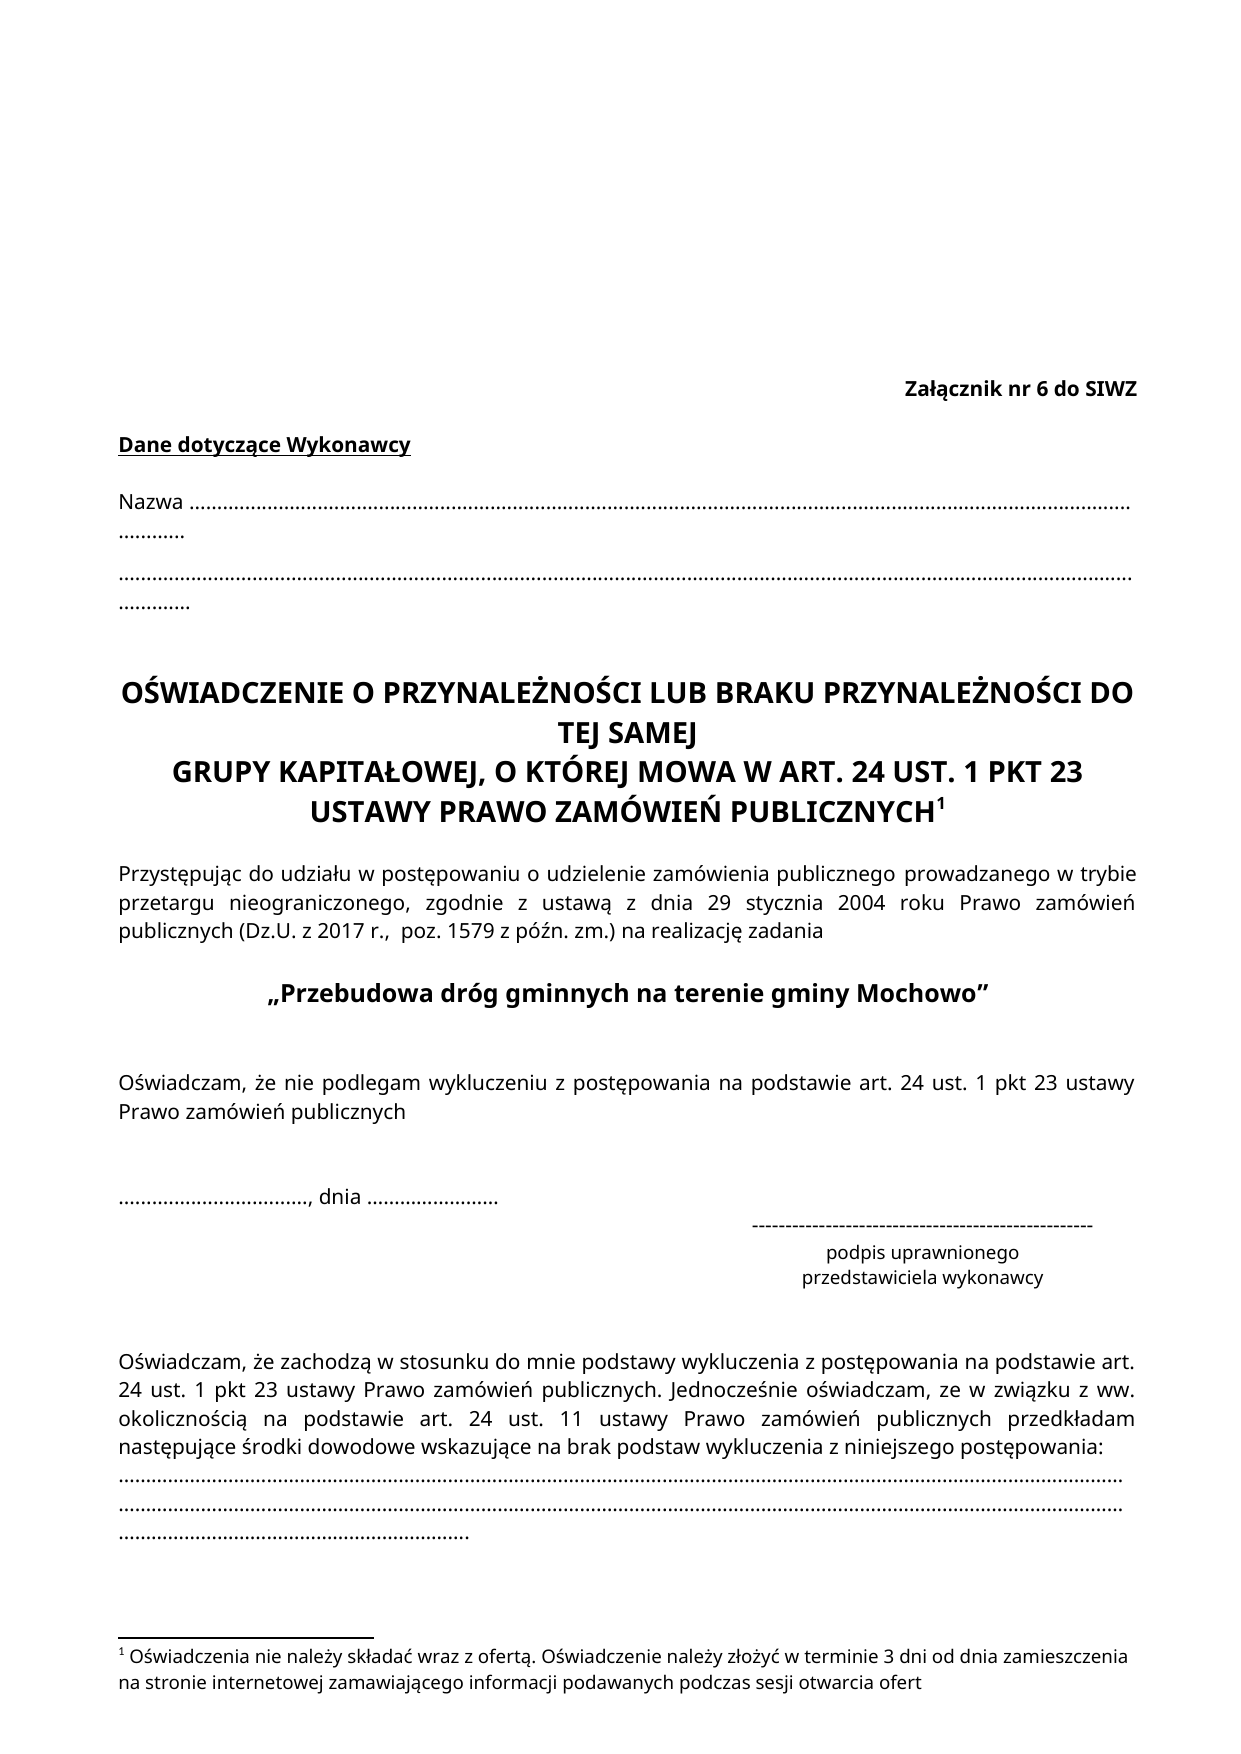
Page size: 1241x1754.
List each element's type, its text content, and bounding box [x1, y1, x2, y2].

text OŚWIADCZENIE O PRZYNALEŻNOŚCI LUB BRAKU PRZYNALEŻNOŚCI DO TEJ SAMEJ [118, 672, 1137, 752]
text podpis uprawnionego [708, 1239, 1137, 1264]
text Dane dotyczące Wykonawcy [118, 431, 1137, 459]
text Nazwa ..................................................................................................................................................................................... [118, 487, 1137, 544]
text „Przebudowa dróg gminnych na terenie gminy Mochowo” [118, 975, 1137, 1009]
text Oświadczam, że nie podlegam wykluczeniu z postępowania na podstawie art. 24 ust. 1 pkt 23 ustawy Prawo zamówień publicznych [118, 1068, 1137, 1125]
text ................................................................................................................................................................................................... [118, 558, 1137, 615]
text przedstawiciela wykonawcy [708, 1264, 1137, 1290]
text Załącznik nr 6 do SIWZ [118, 374, 1137, 402]
text Przystępując do udziału w postępowaniu o udzielenie zamówienia publicznego prowadzanego w trybie przetargu nieograniczonego, zgodnie z ustawą z dnia 29 stycznia 2004 roku Prawo zamówień publicznych (Dz.U. z 2017 r., poz. 1579 z późn. zm.) na realizację zadania [118, 859, 1137, 945]
text GRUPY KAPITAŁOWEJ, O KTÓREJ MOWA W ART. 24 UST. 1 PKT 23 USTAWY PRAWO ZAMÓWIEŃ PUBLICZNYCH [118, 752, 1137, 831]
text --------------------------------------------------- [708, 1211, 1137, 1239]
text .................................., dnia …………………… [118, 1182, 1137, 1211]
text ……………………………………………………………………………………………………………………………………………………………………………………………………………………………………………………………………………………………………………………………………………………………………………………………. [118, 1461, 1137, 1546]
text Oświadczam, że zachodzą w stosunku do mnie podstawy wykluczenia z postępowania na podstawie art. 24 ust. 1 pkt 23 ustawy Prawo zamówień publicznych. Jednocześnie oświadczam, ze w związku z ww. okolicznością na podstawie art. 24 ust. 11 ustawy Prawo zamówień publicznych przedkładam następujące środki dowodowe wskazujące na brak podstaw wykluczenia z niniejszego postępowania: [118, 1347, 1137, 1461]
